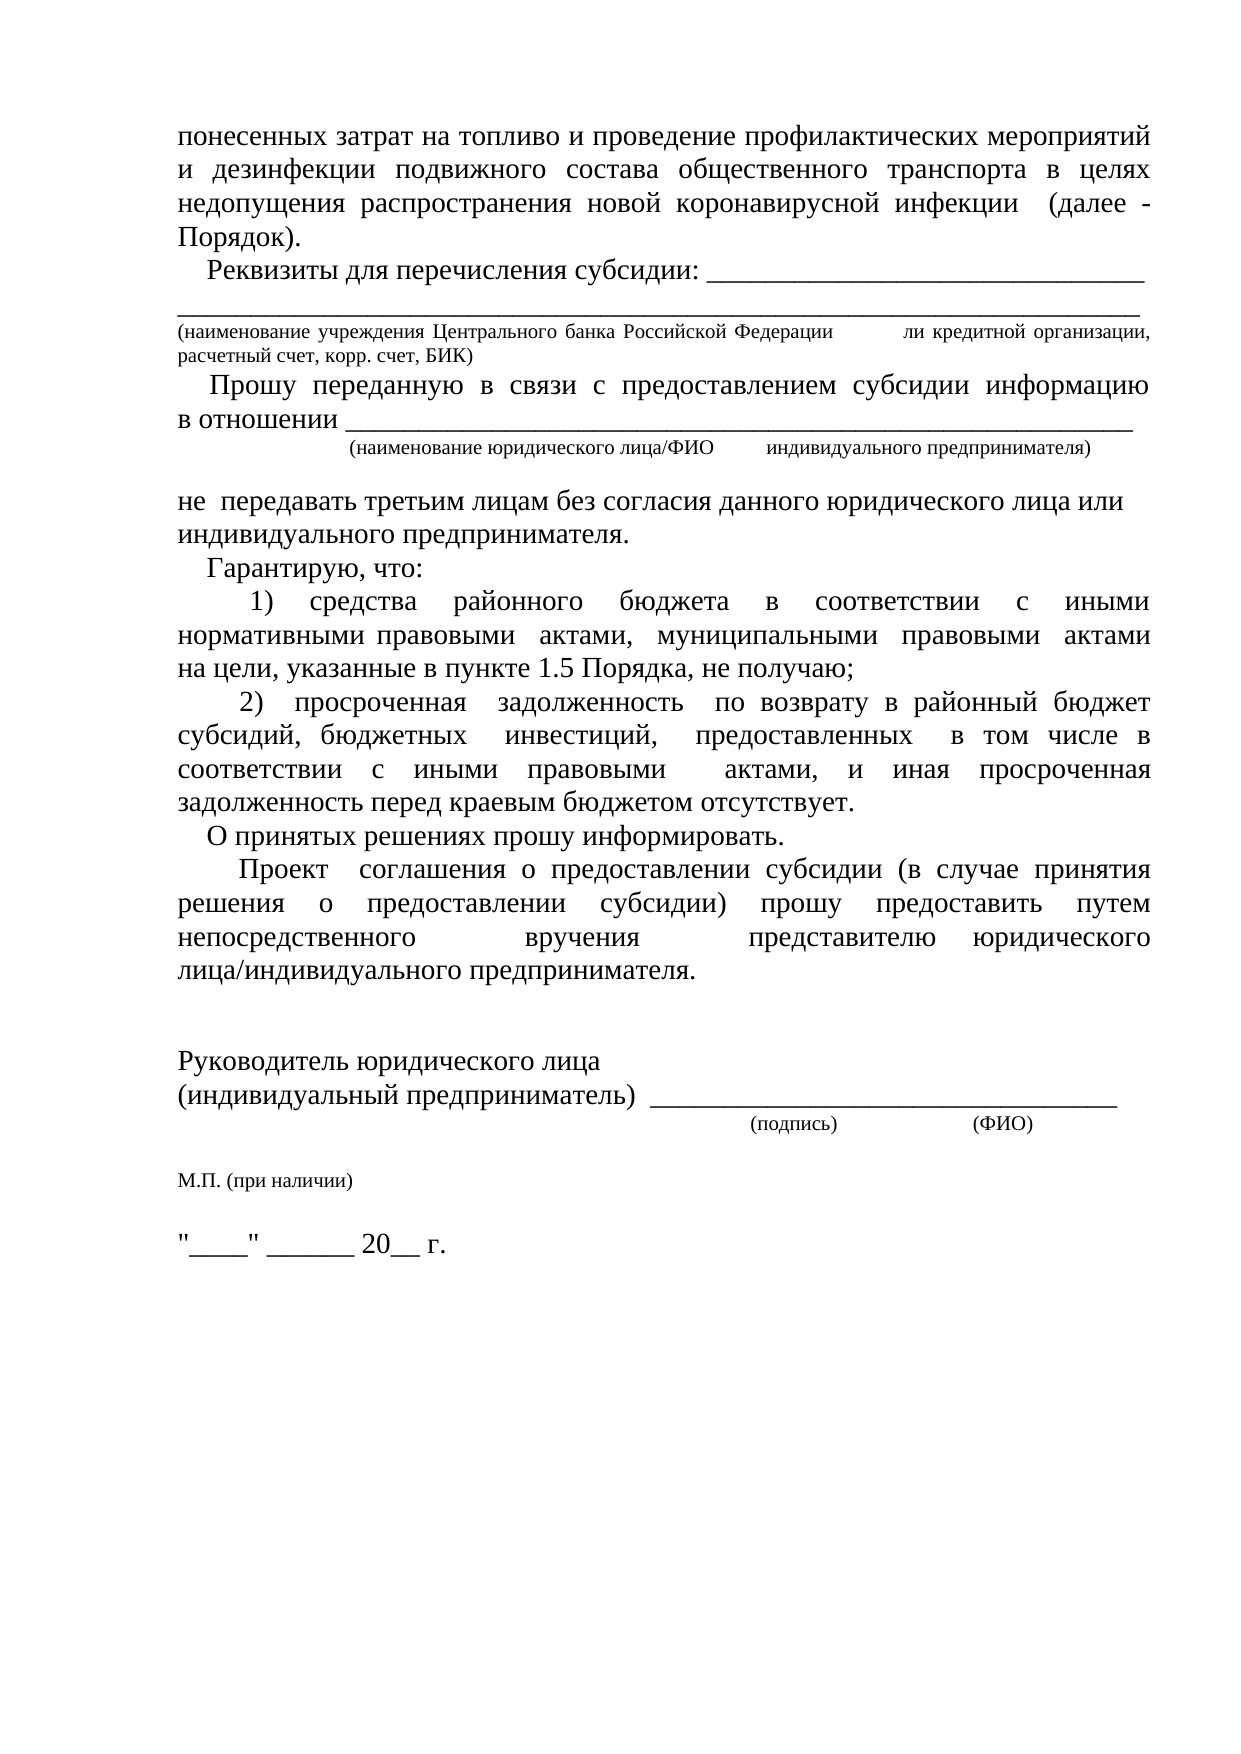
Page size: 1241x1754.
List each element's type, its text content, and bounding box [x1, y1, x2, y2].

text __________________________________________________________________ (наименование учреждения Центрального банка Российской Федерации ли кредитной организации, расчетный счет, корр. счет, БИК) [177, 286, 1152, 367]
text (индивидуальный предприниматель) ________________________________ [177, 1077, 1152, 1111]
text не передавать третьим лицам без согласия данного юридического лица или [177, 483, 1152, 516]
text 2) просроченная задолженность по возврату в районный бюджет субсидий, бюджетных инвестиций, предоставленных в том числе в соответствии с иными правовыми актами, и иная просроченная задолженность перед краевым бюджетом отсутствует. [177, 684, 1152, 818]
text Реквизиты для перечисления субсидии: ______________________________ [177, 252, 1152, 286]
text Гарантирую, что: [177, 550, 1152, 583]
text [177, 118, 1152, 252]
text Проект соглашения о предоставлении субсидии (в случае принятия решения о предоставлении субсидии) прошу предоставить путем непосредственного вручения представителю юридического лица/индивидуального предпринимателя. [177, 852, 1152, 986]
text Руководитель юридического лица [177, 1043, 1152, 1077]
text О принятых решениях прошу информировать. [177, 818, 1152, 852]
text индивидуального предпринимателя. [177, 516, 1152, 550]
text Прошу переданную в связи с предоставлением субсидии информацию в отношении ______________________________________________________ [177, 367, 1152, 434]
text "____" ______ 20__ г. [177, 1226, 1152, 1259]
text М.П. (при наличии) [177, 1168, 1152, 1192]
text (подпись) (ФИО) [177, 1111, 1152, 1134]
text 1) средства районного бюджета в соответствии с иными нормативными правовыми актами, муниципальными правовыми актами на цели, указанные в пункте 1.5 Порядка, не получаю; [177, 583, 1152, 684]
text (наименование юридического лица/ФИО индивидуального предпринимателя) [177, 434, 1152, 459]
